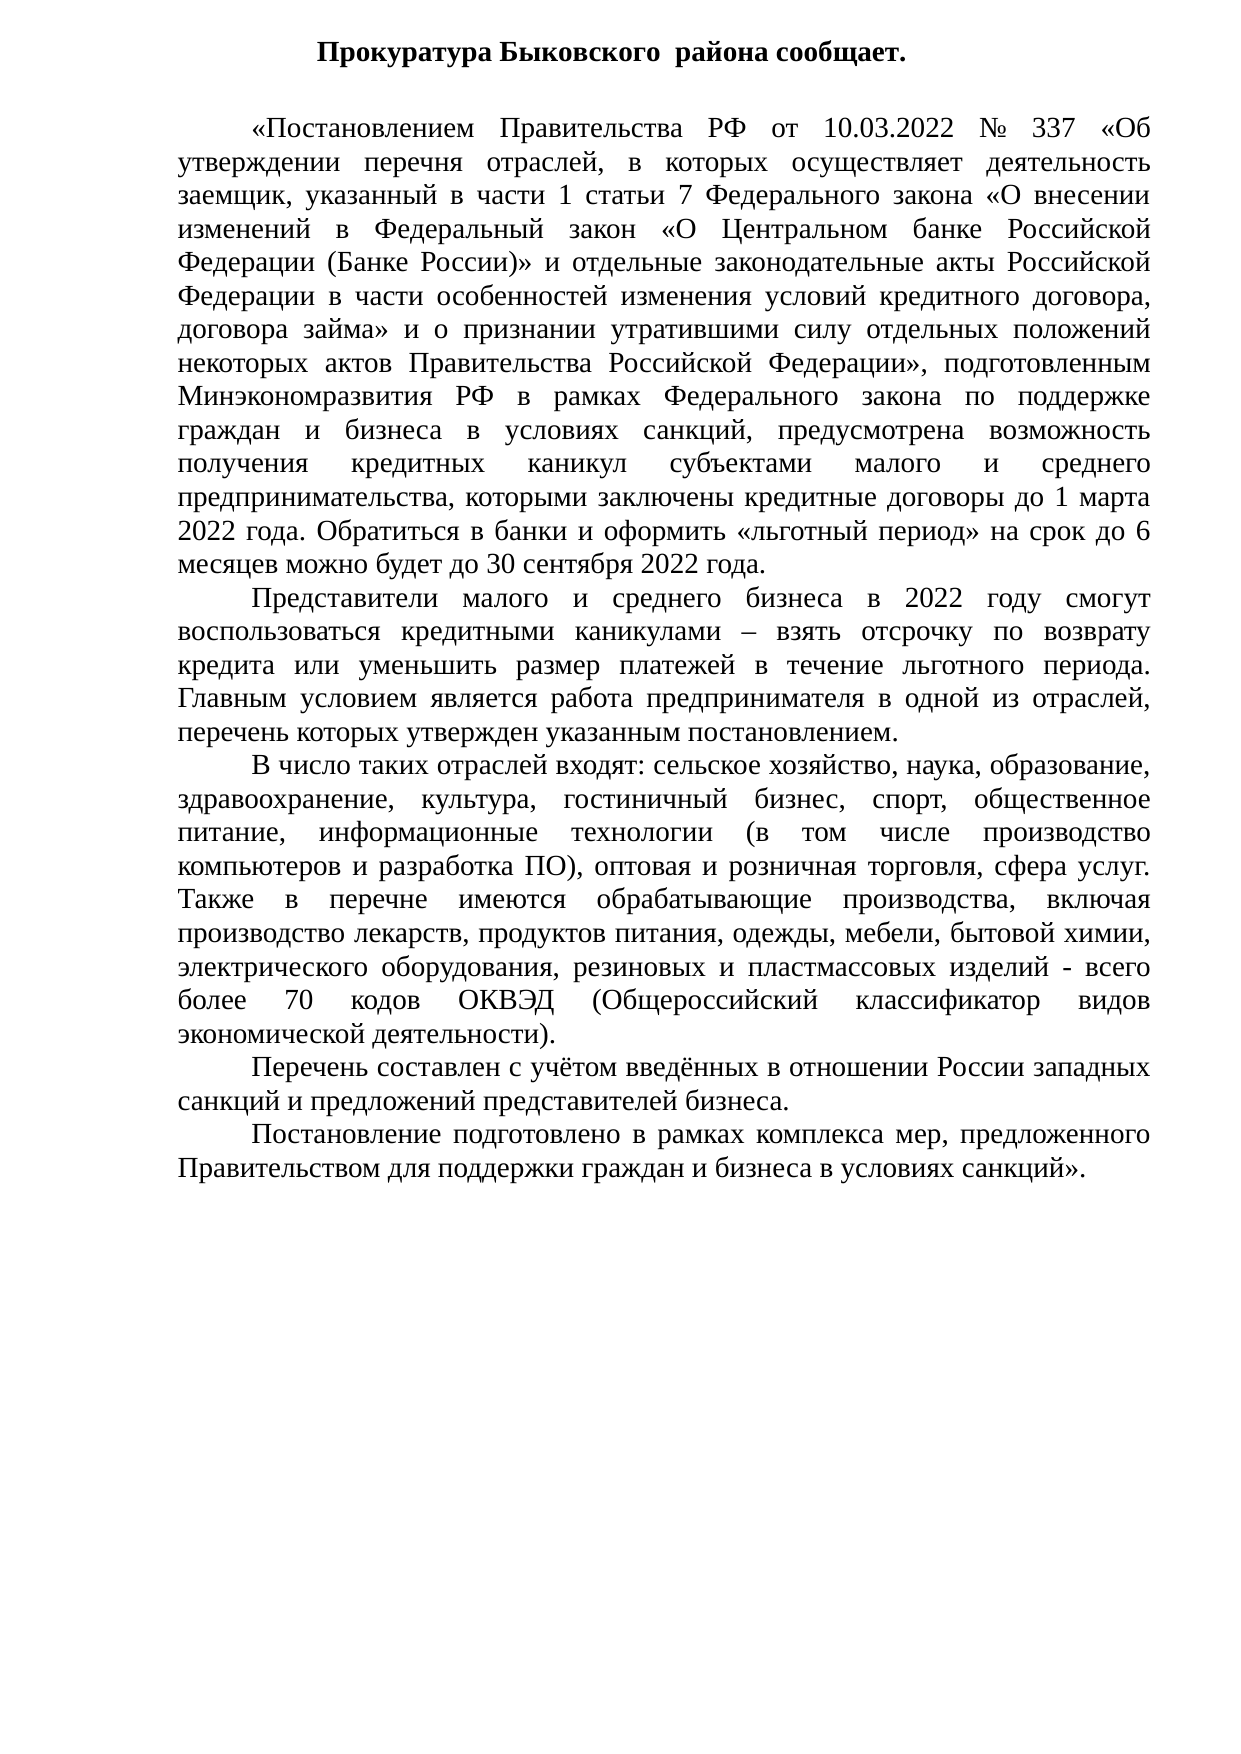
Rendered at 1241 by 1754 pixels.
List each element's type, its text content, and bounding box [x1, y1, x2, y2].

text «Постановлением Правительства РФ от 10.03.2022 № 337 «Об утверждении перечня отраслей, в которых осуществляет деятельность заемщик, указанный в части 1 статьи 7 Федерального закона «О внесении изменений в Федеральный закон «О Центральном банке Российской Федерации (Банке России)» и отдельные законодательные акты Российской Федерации в части особенностей изменения условий кредитного договора, договора займа» и о признании утратившими силу отдельных положений некоторых актов Правительства Российской Федерации», подготовленным Минэкономразвития РФ в рамках Федерального закона по поддержке граждан и бизнеса в условиях санкций, предусмотрена возможность получения кредитных каникул субъектами малого и среднего предпринимательства, которыми заключены кредитные договоры до 1 марта 2022 года. Обратиться в банки и оформить «льготный период» на срок до 6 месяцев можно будет до 30 сентября 2022 года. [177, 110, 1152, 580]
text Прокуратура Быковского района сообщает. [177, 34, 1152, 67]
text Постановление подготовлено в рамках комплекса мер, предложенного Правительством для поддержки граждан и бизнеса в условиях санкций». [177, 1116, 1152, 1183]
text Представители малого и среднего бизнеса в 2022 году смогут воспользоваться кредитными каникулами – взять отсрочку по возврату кредита или уменьшить размер платежей в течение льготного периода. Главным условием является работа предпринимателя в одной из отраслей, перечень которых утвержден указанным постановлением. [177, 580, 1152, 747]
text Перечень составлен с учётом введённых в отношении России западных санкций и предложений представителей бизнеса. [177, 1049, 1152, 1116]
text В число таких отраслей входят: сельское хозяйство, наука, образование, здравоохранение, культура, гостиничный бизнес, спорт, общественное питание, информационные технологии (в том числе производство компьютеров и разработка ПО), оптовая и розничная торговля, сфера услуг. Также в перечне имеются обрабатывающие производства, включая производство лекарств, продуктов питания, одежды, мебели, бытовой химии, электрического оборудования, резиновых и пластмассовых изделий - всего более 70 кодов ОКВЭД (Общероссийский классификатор видов экономической деятельности). [177, 747, 1152, 1049]
